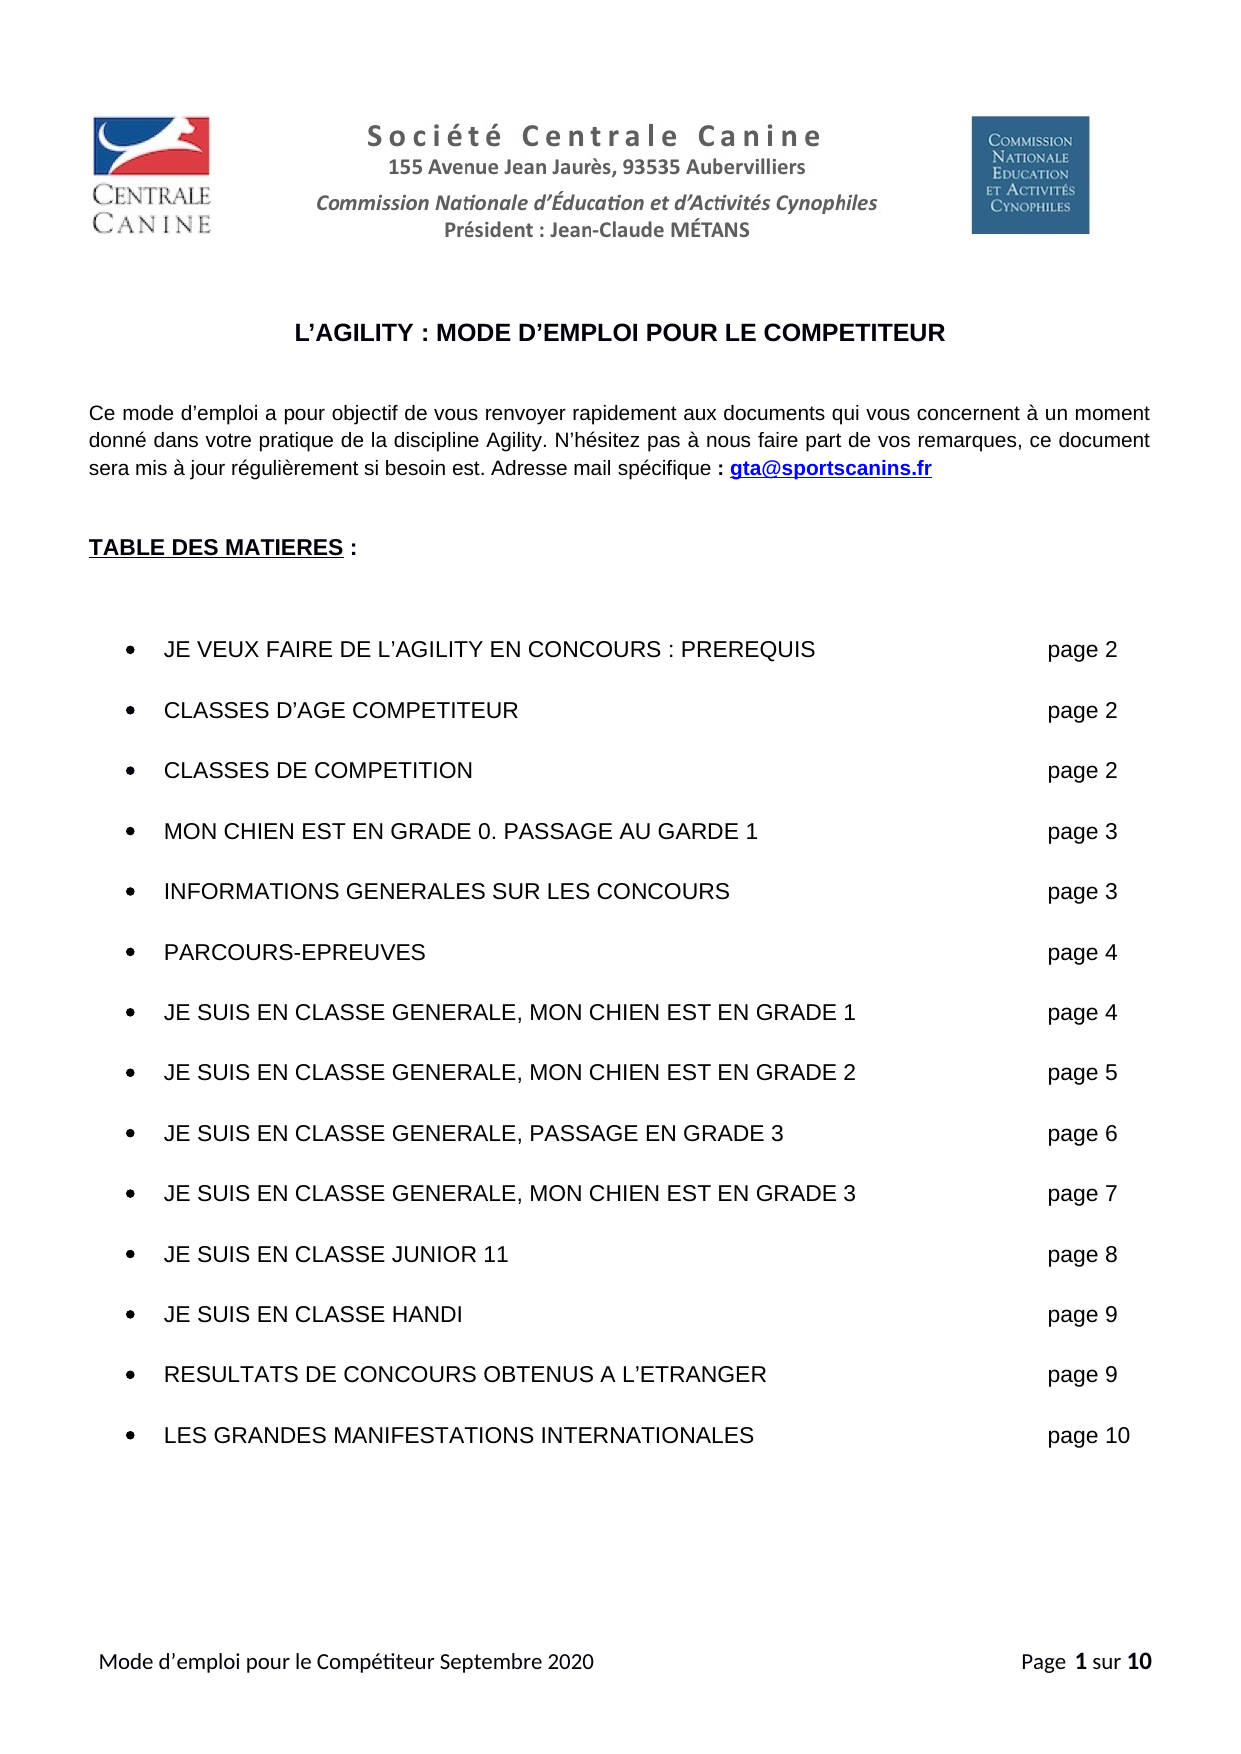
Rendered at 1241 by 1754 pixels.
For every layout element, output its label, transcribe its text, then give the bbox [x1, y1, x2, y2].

list RESULTATS DE CONCOURS OBTENUS A L’ETRANGER page 9 [126, 1361, 1152, 1388]
list JE SUIS EN CLASSE GENERALE, PASSAGE EN GRADE 3 page 6 [126, 1120, 1152, 1146]
list PARCOURS-EPREUVES page 4 [126, 938, 1152, 965]
list CLASSES DE COMPETITION page 2 [126, 757, 1152, 783]
list LES GRANDES MANIFESTATIONS INTERNATIONALES page 10 [126, 1422, 1152, 1448]
text L’AGILITY : MODE D’EMPLOI POUR LE COMPETITEUR [89, 318, 1152, 346]
list JE SUIS EN CLASSE GENERALE, MON CHIEN EST EN GRADE 2 page 5 [126, 1059, 1152, 1086]
list CLASSES D’AGE COMPETITEUR page 2 [126, 697, 1152, 723]
picture [88, 112, 1094, 250]
list JE SUIS EN CLASSE JUNIOR 11 page 8 [126, 1241, 1152, 1267]
list INFORMATIONS GENERALES SUR LES CONCOURS page 3 [126, 878, 1152, 904]
list MON CHIEN EST EN GRADE 0. PASSAGE AU GARDE 1 page 3 [126, 818, 1152, 844]
subtitle Ce mode d’emploi a pour objectif de vous renvoyer rapidement aux documents qui vous concernent à un moment donné dans votre pratique de la discipline Agility. N’hésitez pas à nous faire part de vos remarques, ce document sera mis à jour régulièrement si besoin est. Adresse mail spécifique : gta@sportscanins.fr [89, 401, 1152, 480]
list JE VEUX FAIRE DE L’AGILITY EN CONCOURS : PREREQUIS page 2 [126, 636, 1152, 663]
list JE SUIS EN CLASSE GENERALE, MON CHIEN EST EN GRADE 1 page 4 [126, 999, 1152, 1025]
text TABLE DES MATIERES : [89, 534, 1152, 561]
list JE SUIS EN CLASSE HANDI page 9 [126, 1301, 1152, 1327]
list JE SUIS EN CLASSE GENERALE, MON CHIEN EST EN GRADE 3 page 7 [126, 1180, 1152, 1206]
